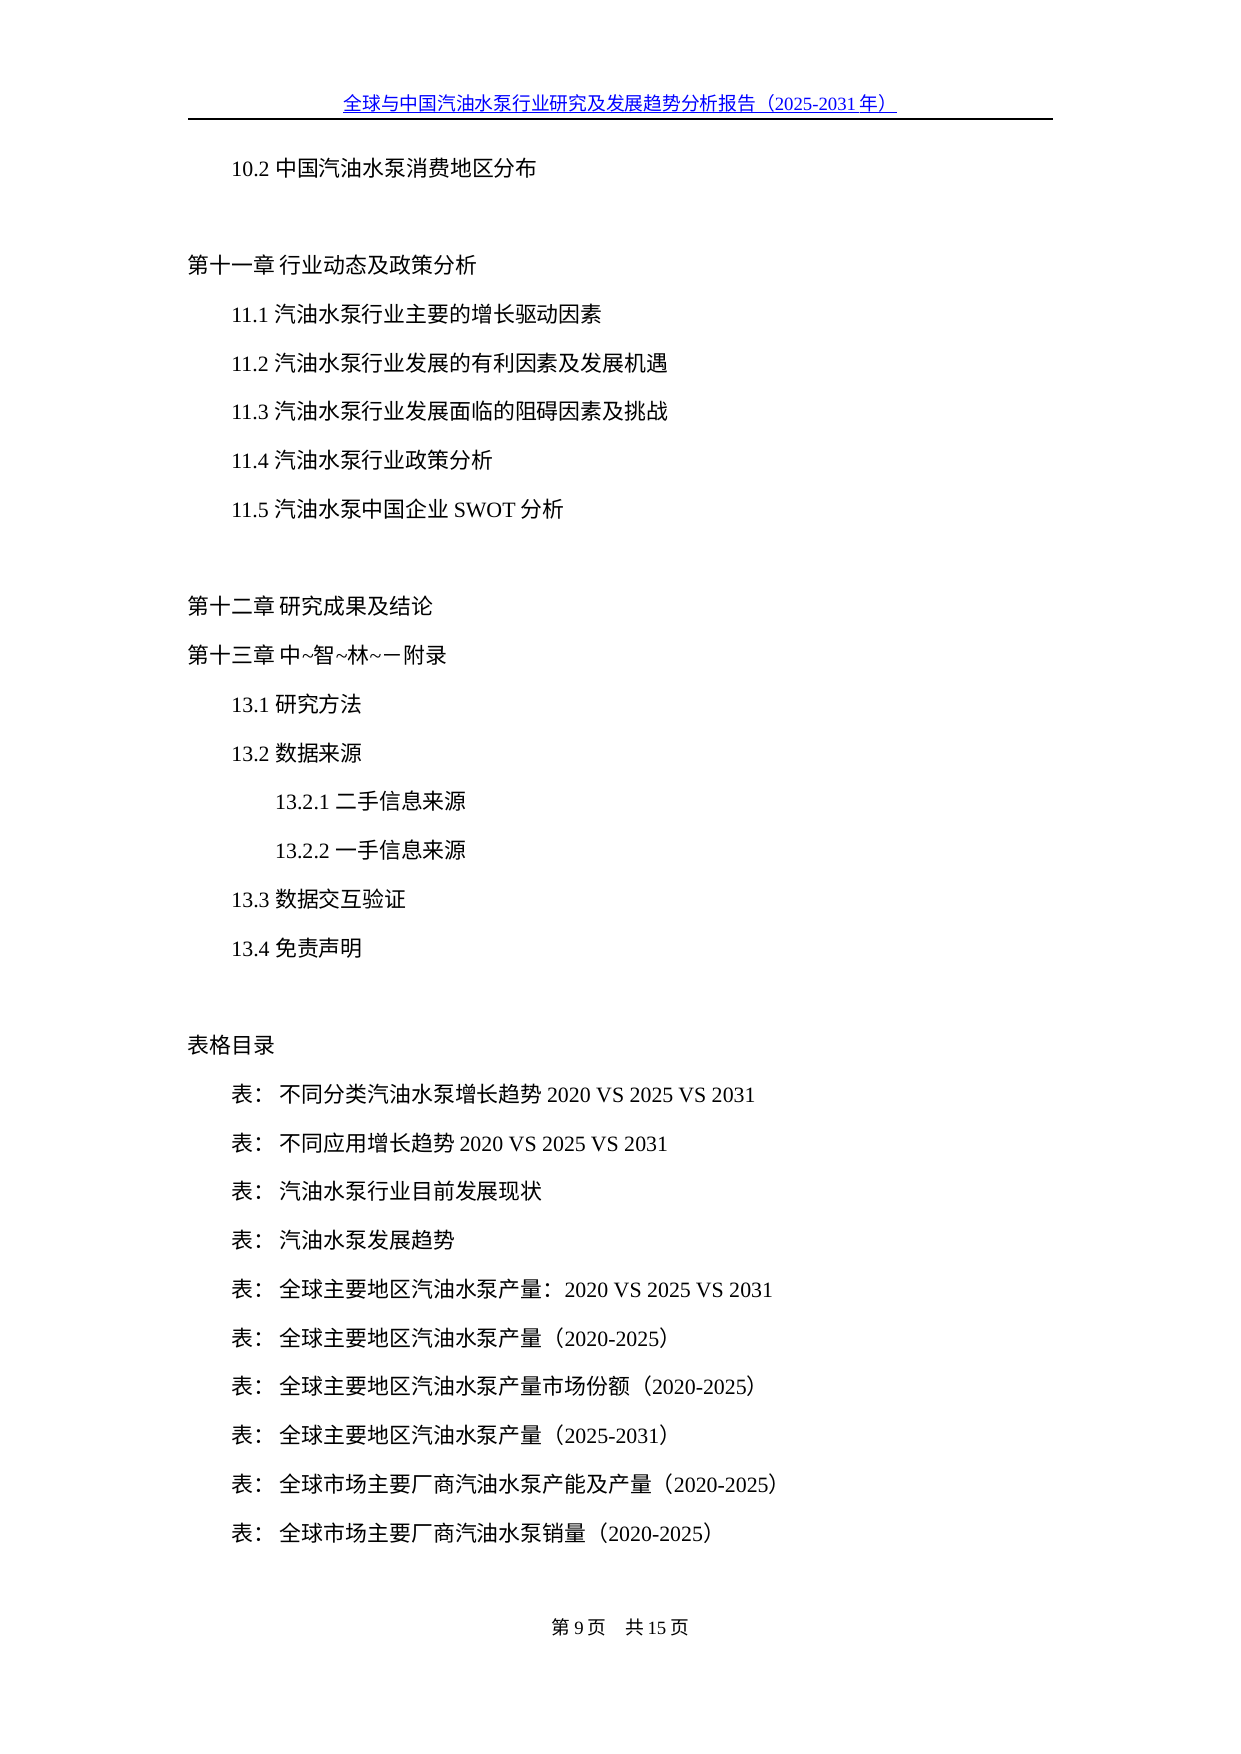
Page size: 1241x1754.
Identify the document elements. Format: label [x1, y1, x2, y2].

text [187, 150, 1053, 1548]
